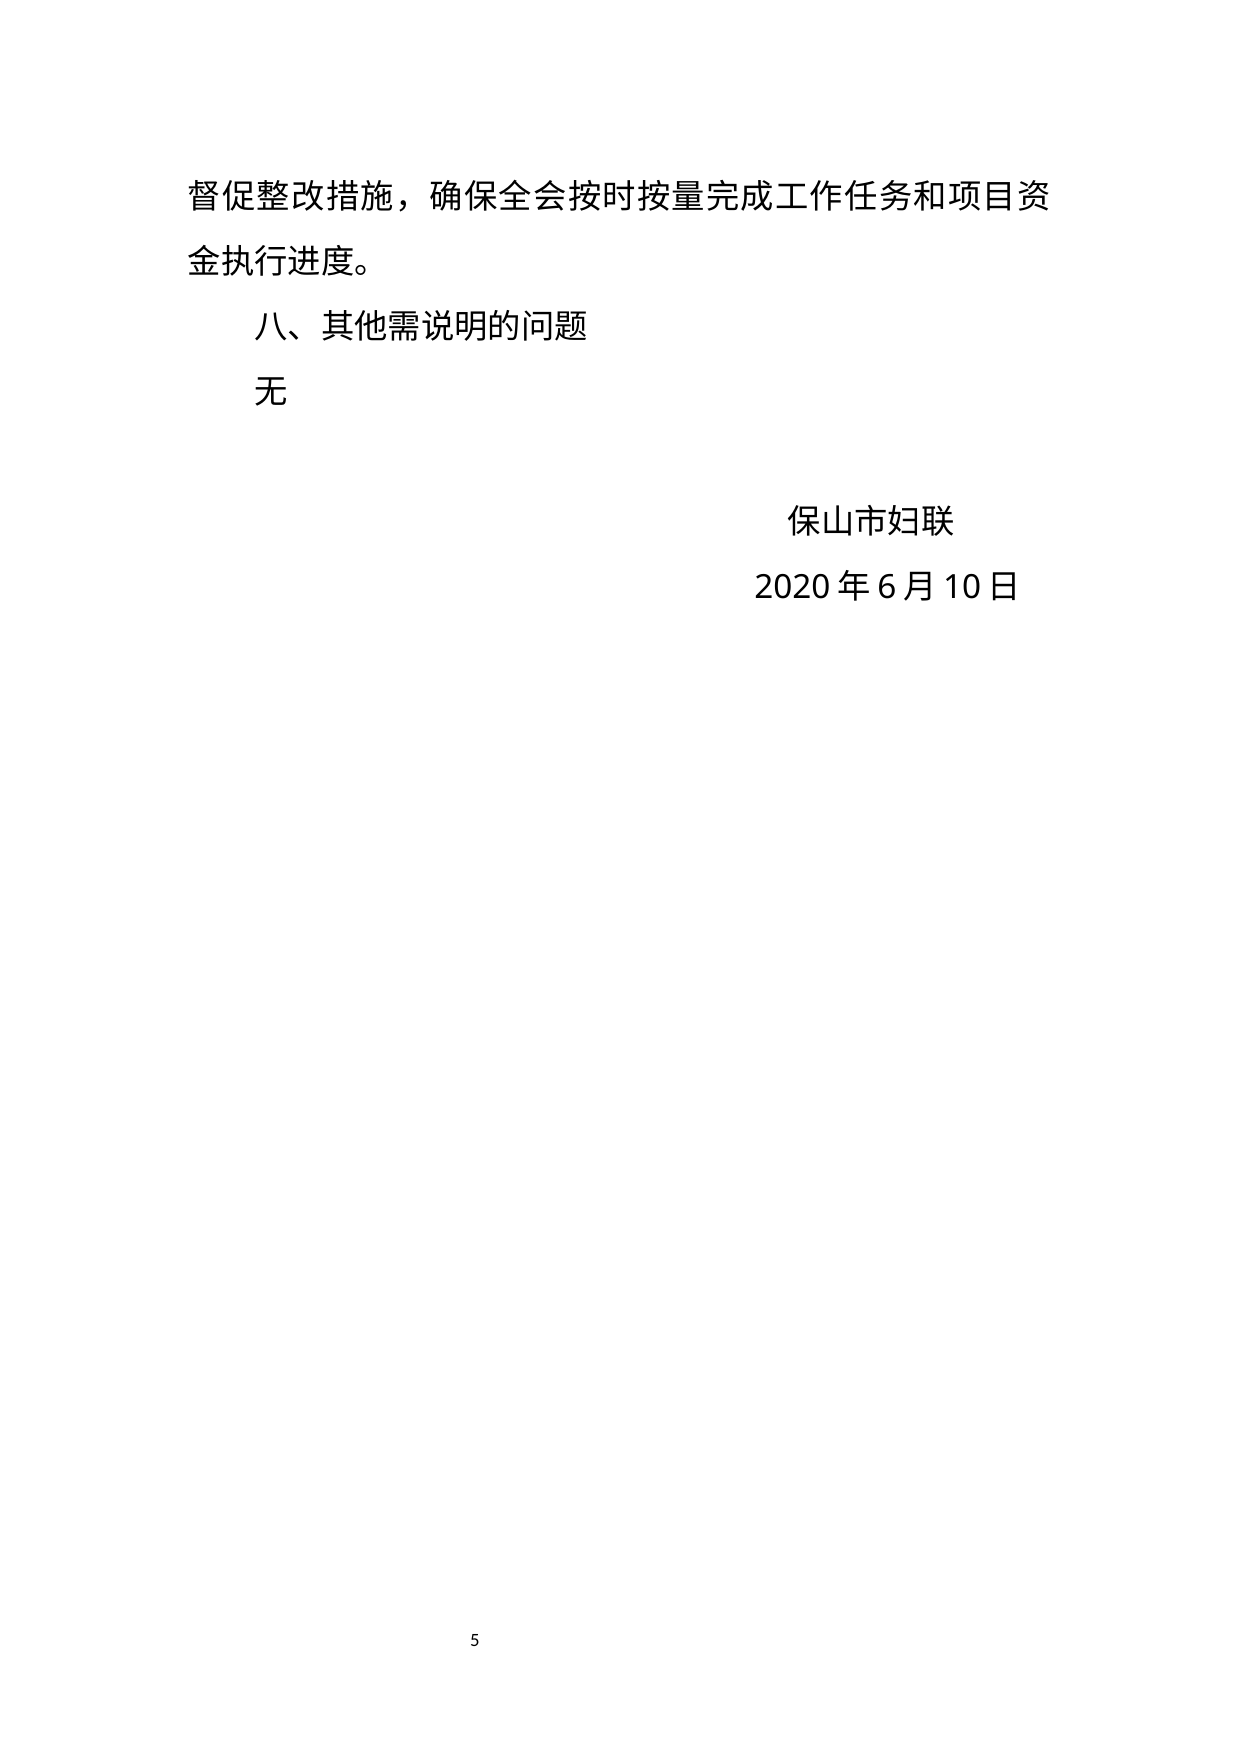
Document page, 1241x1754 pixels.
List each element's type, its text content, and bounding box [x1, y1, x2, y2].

text 保山市妇联 [187, 487, 1053, 552]
text 八、其他需说明的问题 [187, 292, 1053, 357]
text 无 [187, 357, 1053, 422]
text 2020年6月10日 [187, 552, 1053, 617]
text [187, 162, 1053, 292]
